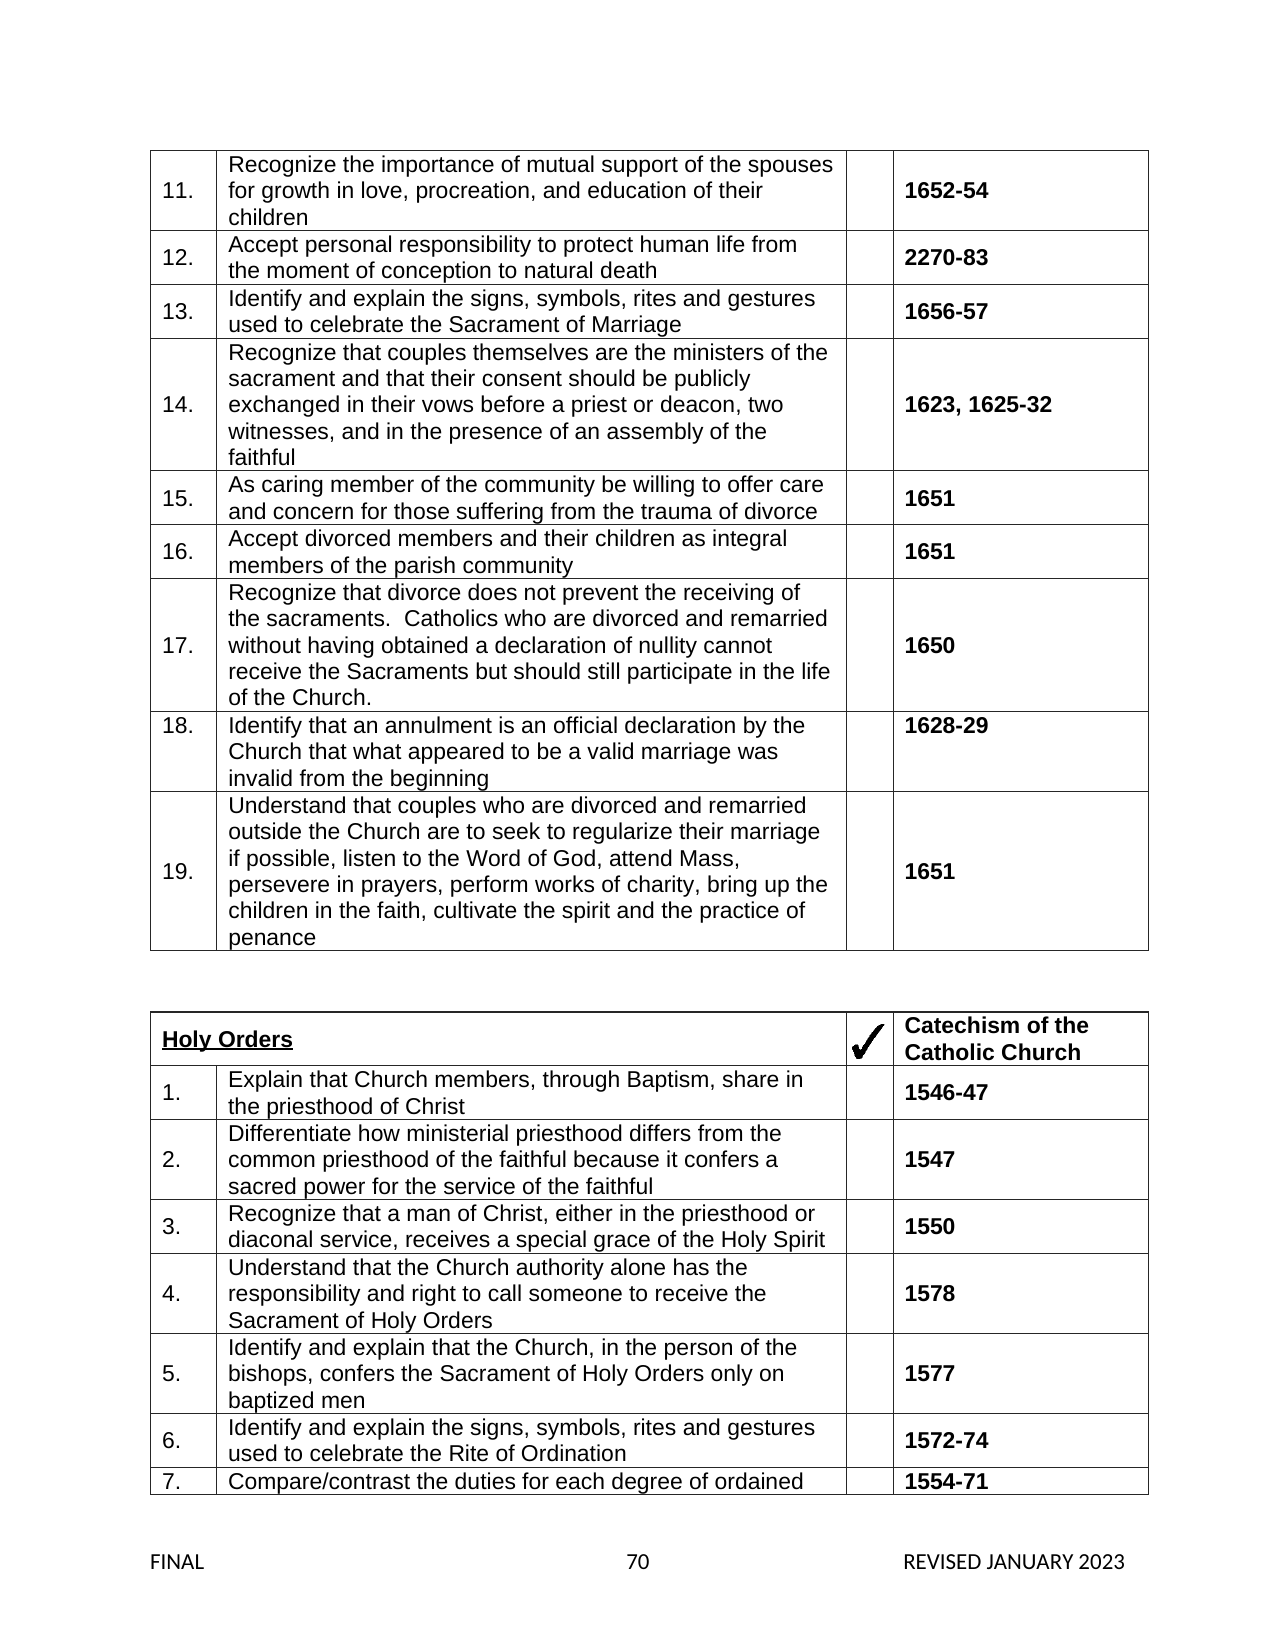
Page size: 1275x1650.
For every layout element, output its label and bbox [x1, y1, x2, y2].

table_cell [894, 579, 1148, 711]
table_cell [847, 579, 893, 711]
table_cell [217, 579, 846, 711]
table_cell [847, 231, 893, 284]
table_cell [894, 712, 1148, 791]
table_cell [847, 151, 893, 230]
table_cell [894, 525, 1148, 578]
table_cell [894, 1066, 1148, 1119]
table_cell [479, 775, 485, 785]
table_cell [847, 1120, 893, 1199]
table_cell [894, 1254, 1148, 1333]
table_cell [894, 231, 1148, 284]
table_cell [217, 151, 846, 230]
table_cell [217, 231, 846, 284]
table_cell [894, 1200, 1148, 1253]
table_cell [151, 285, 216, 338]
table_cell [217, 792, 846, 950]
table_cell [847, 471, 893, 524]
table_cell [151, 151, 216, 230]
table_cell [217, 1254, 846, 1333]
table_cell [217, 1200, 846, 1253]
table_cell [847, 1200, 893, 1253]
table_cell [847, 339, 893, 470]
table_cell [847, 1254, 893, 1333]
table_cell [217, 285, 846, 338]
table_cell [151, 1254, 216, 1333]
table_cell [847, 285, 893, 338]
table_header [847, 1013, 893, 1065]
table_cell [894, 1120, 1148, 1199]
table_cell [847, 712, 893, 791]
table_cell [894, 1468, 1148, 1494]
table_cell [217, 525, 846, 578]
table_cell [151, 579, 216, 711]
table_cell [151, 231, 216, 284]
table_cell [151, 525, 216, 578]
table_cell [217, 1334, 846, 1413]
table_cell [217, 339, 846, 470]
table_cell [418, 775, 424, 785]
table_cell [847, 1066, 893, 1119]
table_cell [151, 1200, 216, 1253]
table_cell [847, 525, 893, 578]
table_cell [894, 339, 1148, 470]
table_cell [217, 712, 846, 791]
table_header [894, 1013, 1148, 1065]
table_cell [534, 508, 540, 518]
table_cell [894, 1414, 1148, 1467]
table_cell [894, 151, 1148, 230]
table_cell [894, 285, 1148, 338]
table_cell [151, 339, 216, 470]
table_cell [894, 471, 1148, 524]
picture [852, 1024, 885, 1059]
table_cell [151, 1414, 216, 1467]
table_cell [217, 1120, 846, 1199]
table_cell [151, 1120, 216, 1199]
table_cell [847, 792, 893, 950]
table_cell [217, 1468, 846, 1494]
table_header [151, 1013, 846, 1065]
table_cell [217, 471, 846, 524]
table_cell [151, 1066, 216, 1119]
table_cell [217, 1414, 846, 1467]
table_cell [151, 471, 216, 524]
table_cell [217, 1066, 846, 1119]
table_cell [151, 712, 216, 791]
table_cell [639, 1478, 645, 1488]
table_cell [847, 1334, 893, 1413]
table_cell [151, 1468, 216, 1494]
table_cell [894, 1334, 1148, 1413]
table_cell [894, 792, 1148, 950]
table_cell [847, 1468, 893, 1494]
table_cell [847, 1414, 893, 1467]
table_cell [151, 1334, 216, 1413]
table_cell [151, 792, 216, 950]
